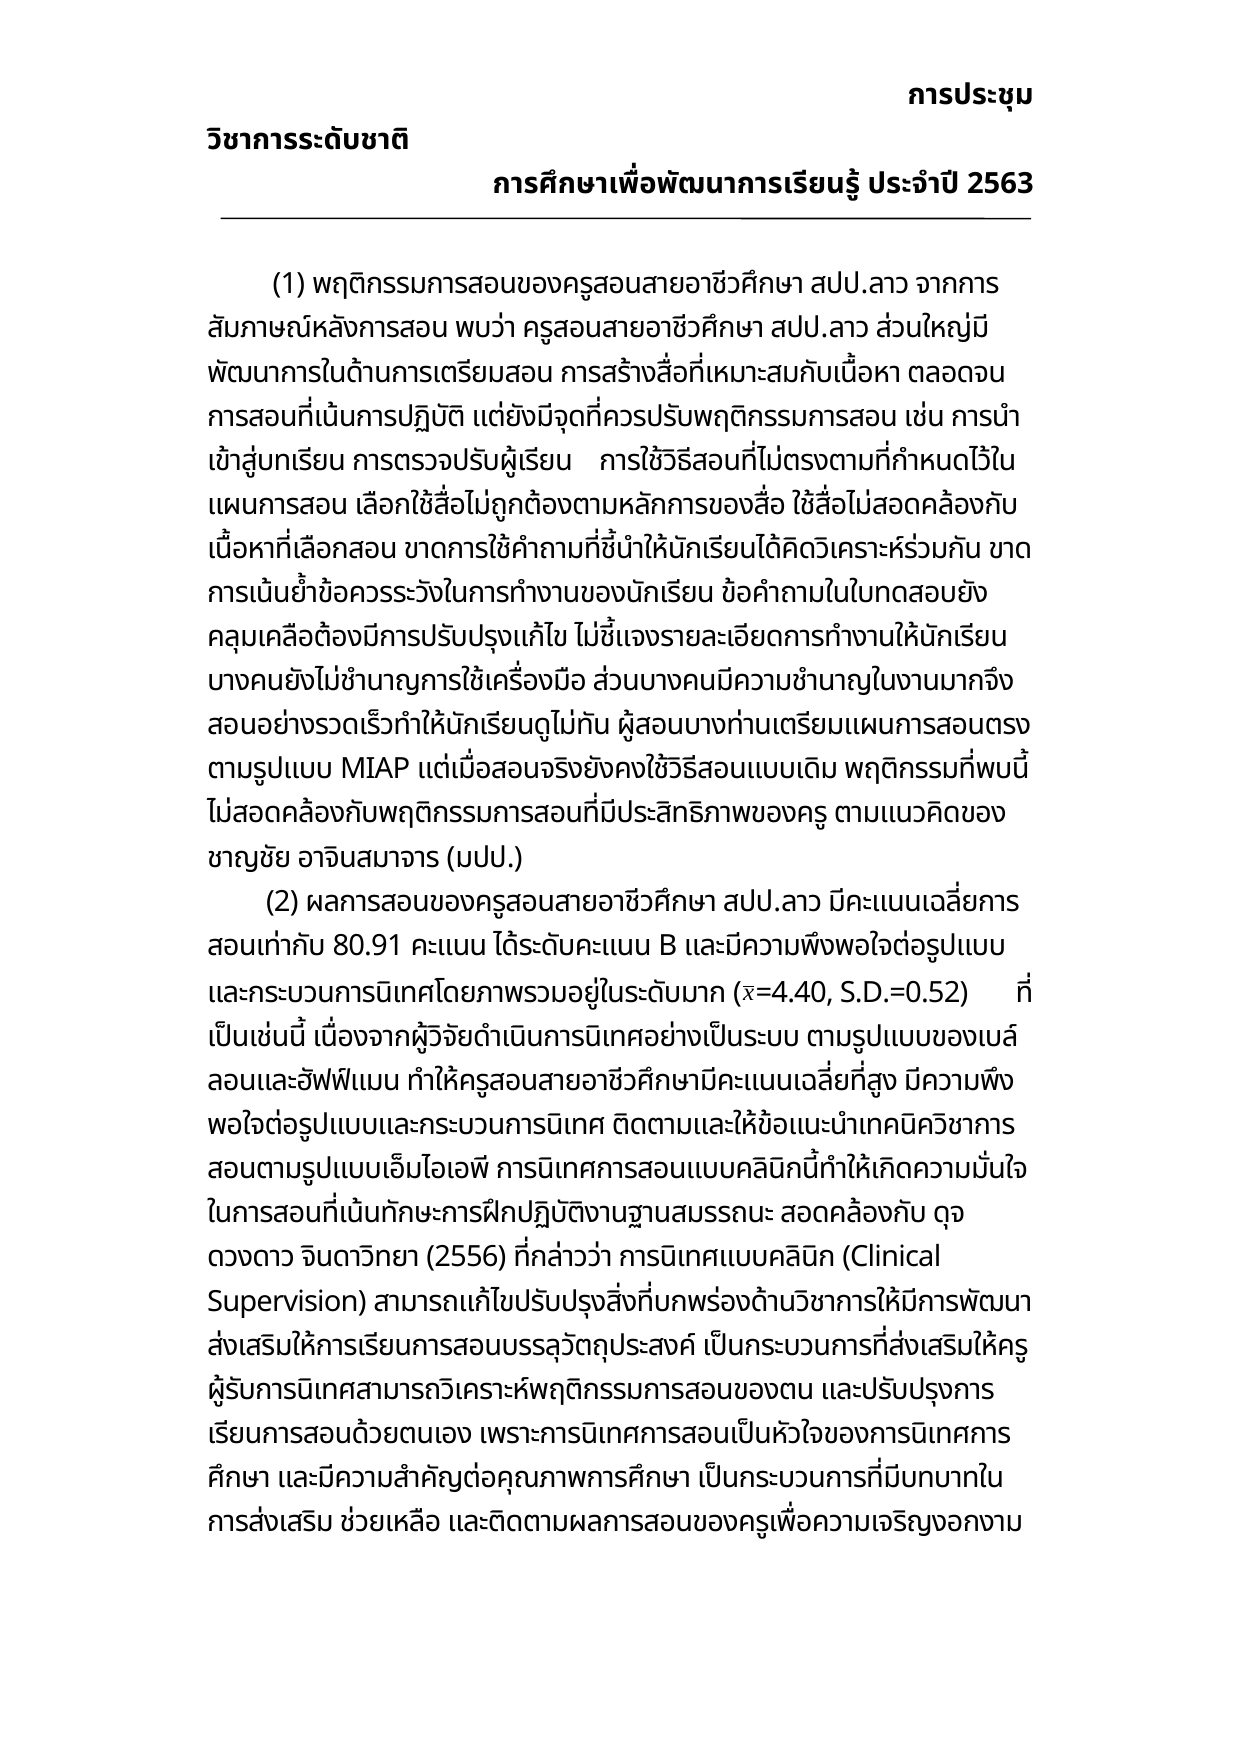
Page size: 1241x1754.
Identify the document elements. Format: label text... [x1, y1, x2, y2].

text (1) พฤติกรรมการสอนของครูสอนสายอาชีวศึกษา สปป.ลาว จากการสัมภาษณ์หลังการสอน พบว่า ครูสอนสายอาชีวศึกษา สปป.ลาว ส่วนใหญ่มีพัฒนาการในด้านการเตรียมสอน การสร้างสื่อที่เหมาะสมกับเนื้อหา ตลอดจน การสอนที่เน้นการปฏิบัติ แต่ยังมีจุดที่ควรปรับพฤติกรรมการสอน เช่น การนำเข้าสู่บทเรียน การตรวจปรับผู้เรียน การใช้วิธีสอนที่ไม่ตรงตามที่กำหนดไว้ในแผนการสอน เลือกใช้สื่อไม่ถูกต้องตามหลักการของสื่อ ใช้สื่อไม่สอดคล้องกับเนื้อหาที่เลือกสอน ขาดการใช้คำถามที่ชี้นำให้นักเรียนได้คิดวิเคราะห์ร่วมกัน ขาดการเน้นย้ำข้อควรระวังในการทำงานของนักเรียน ข้อคำถามในใบทดสอบยังคลุมเคลือต้องมีการปรับปรุงแก้ไข ไม่ชี้แจงรายละเอียดการทำงานให้นักเรียน บางคนยังไม่ชำนาญการใช้เครื่องมือ ส่วนบางคนมีความชำนาญในงานมากจึงสอนอย่างรวดเร็วทำให้นักเรียนดูไม่ทัน ผู้สอนบางท่านเตรียมแผนการสอนตรงตามรูปแบบ MIAP แต่เมื่อสอนจริงยังคงใช้วิธีสอนแบบเดิม พฤติกรรมที่พบนี้ ไม่สอดคล้องกับพฤติกรรมการสอนที่มีประสิทธิภาพของครู ตามแนวคิดของ ชาญชัย อาจินสมาจาร (มปป.) [207, 262, 1033, 880]
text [207, 880, 1033, 1544]
